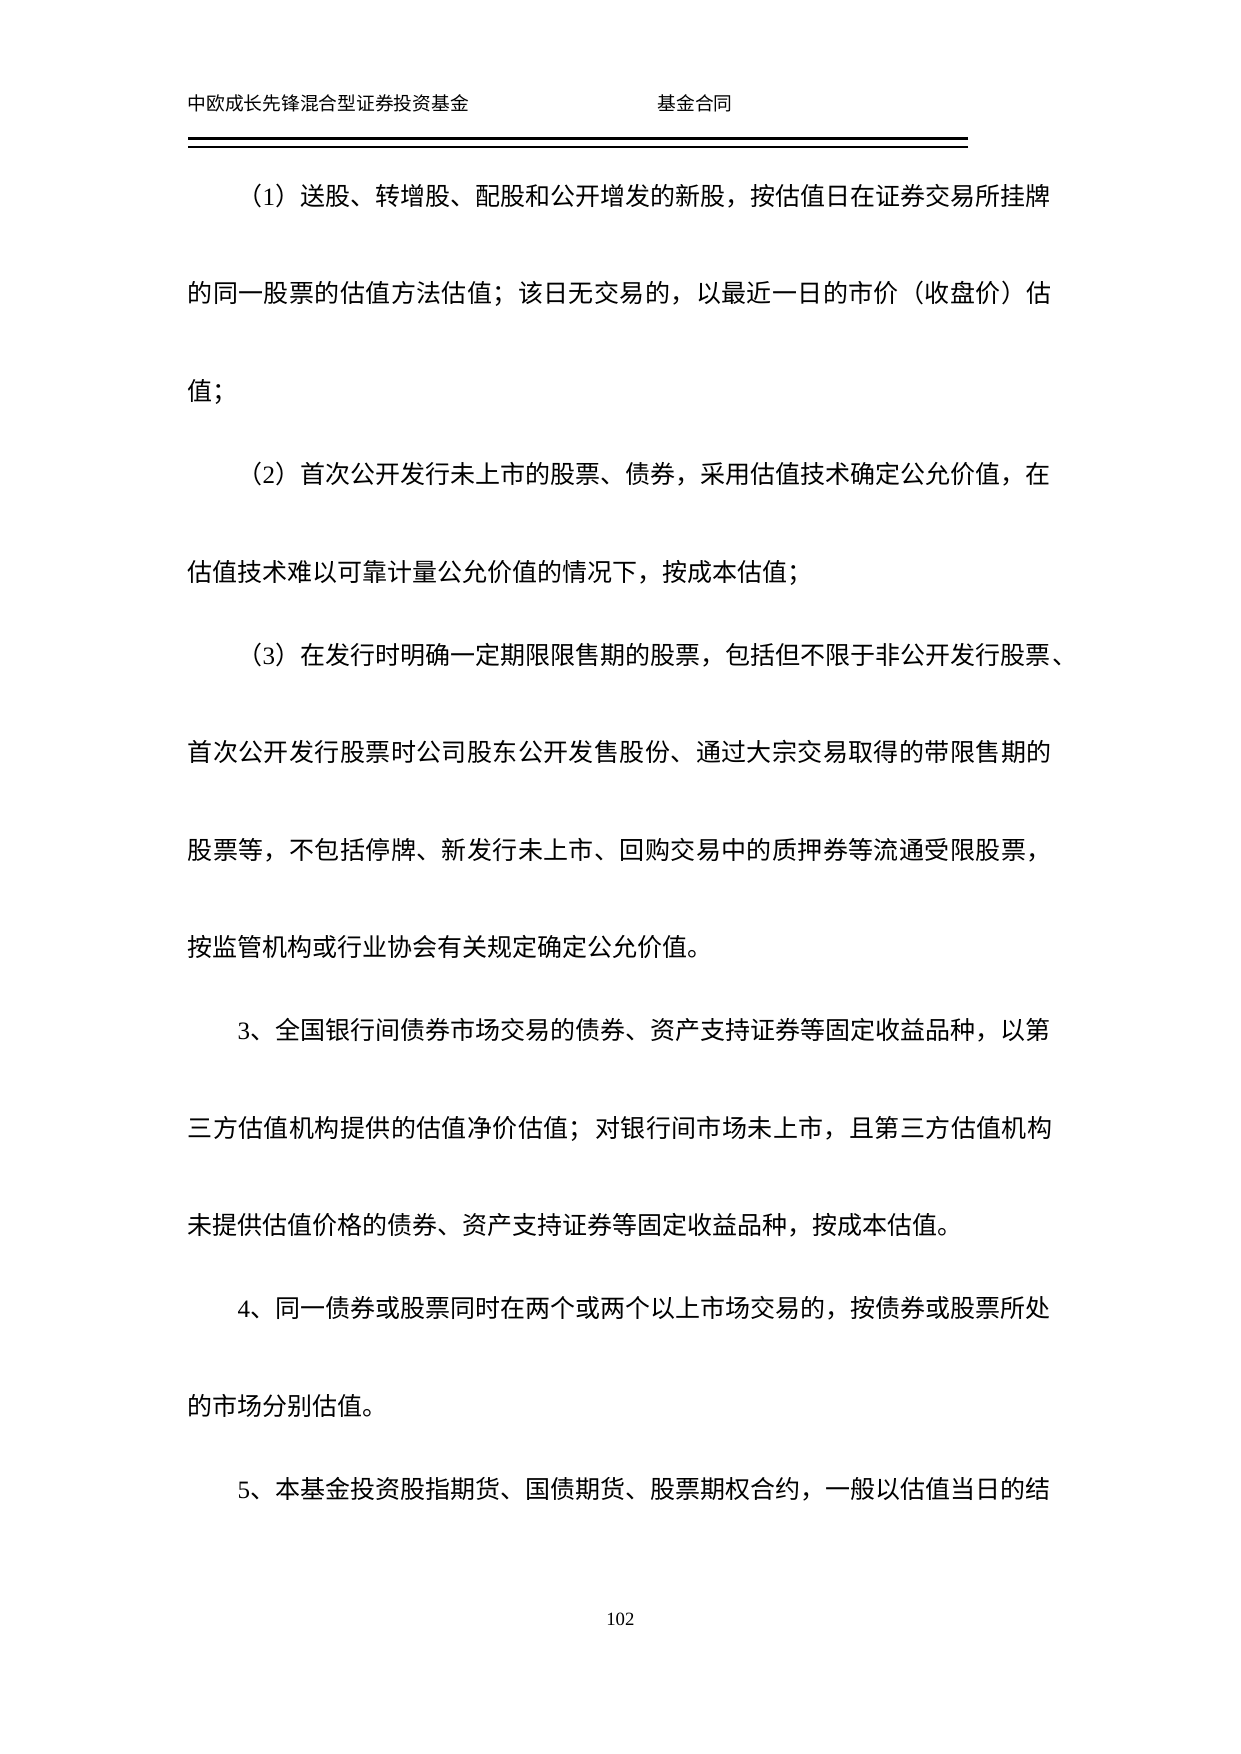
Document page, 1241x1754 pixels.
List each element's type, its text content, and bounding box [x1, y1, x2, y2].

text 3、全国银行间债券市场交易的债券、资产支持证券等固定收益品种，以第三方估值机构提供的估值净价估值；对银行间市场未上市，且第三方估值机构未提供估值价格的债券、资产支持证券等固定收益品种，按成本估值。 [187, 996, 1053, 1256]
text （2）首次公开发行未上市的股票、债券，采用估值技术确定公允价值，在估值技术难以可靠计量公允价值的情况下，按成本估值； [187, 440, 1053, 603]
text （3）在发行时明确一定期限限售期的股票，包括但不限于非公开发行股票、首次公开发行股票时公司股东公开发售股份、通过大宗交易取得的带限售期的股票等，不包括停牌、新发行未上市、回购交易中的质押券等流通受限股票，按监管机构或行业协会有关规定确定公允价值。 [187, 621, 1053, 978]
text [187, 1455, 1053, 1520]
text （1）送股、转增股、配股和公开增发的新股，按估值日在证券交易所挂牌的同一股票的估值方法估值；该日无交易的，以最近一日的市价（收盘价）估值； [187, 162, 1053, 422]
text 4、同一债券或股票同时在两个或两个以上市场交易的，按债券或股票所处的市场分别估值。 [187, 1274, 1053, 1437]
